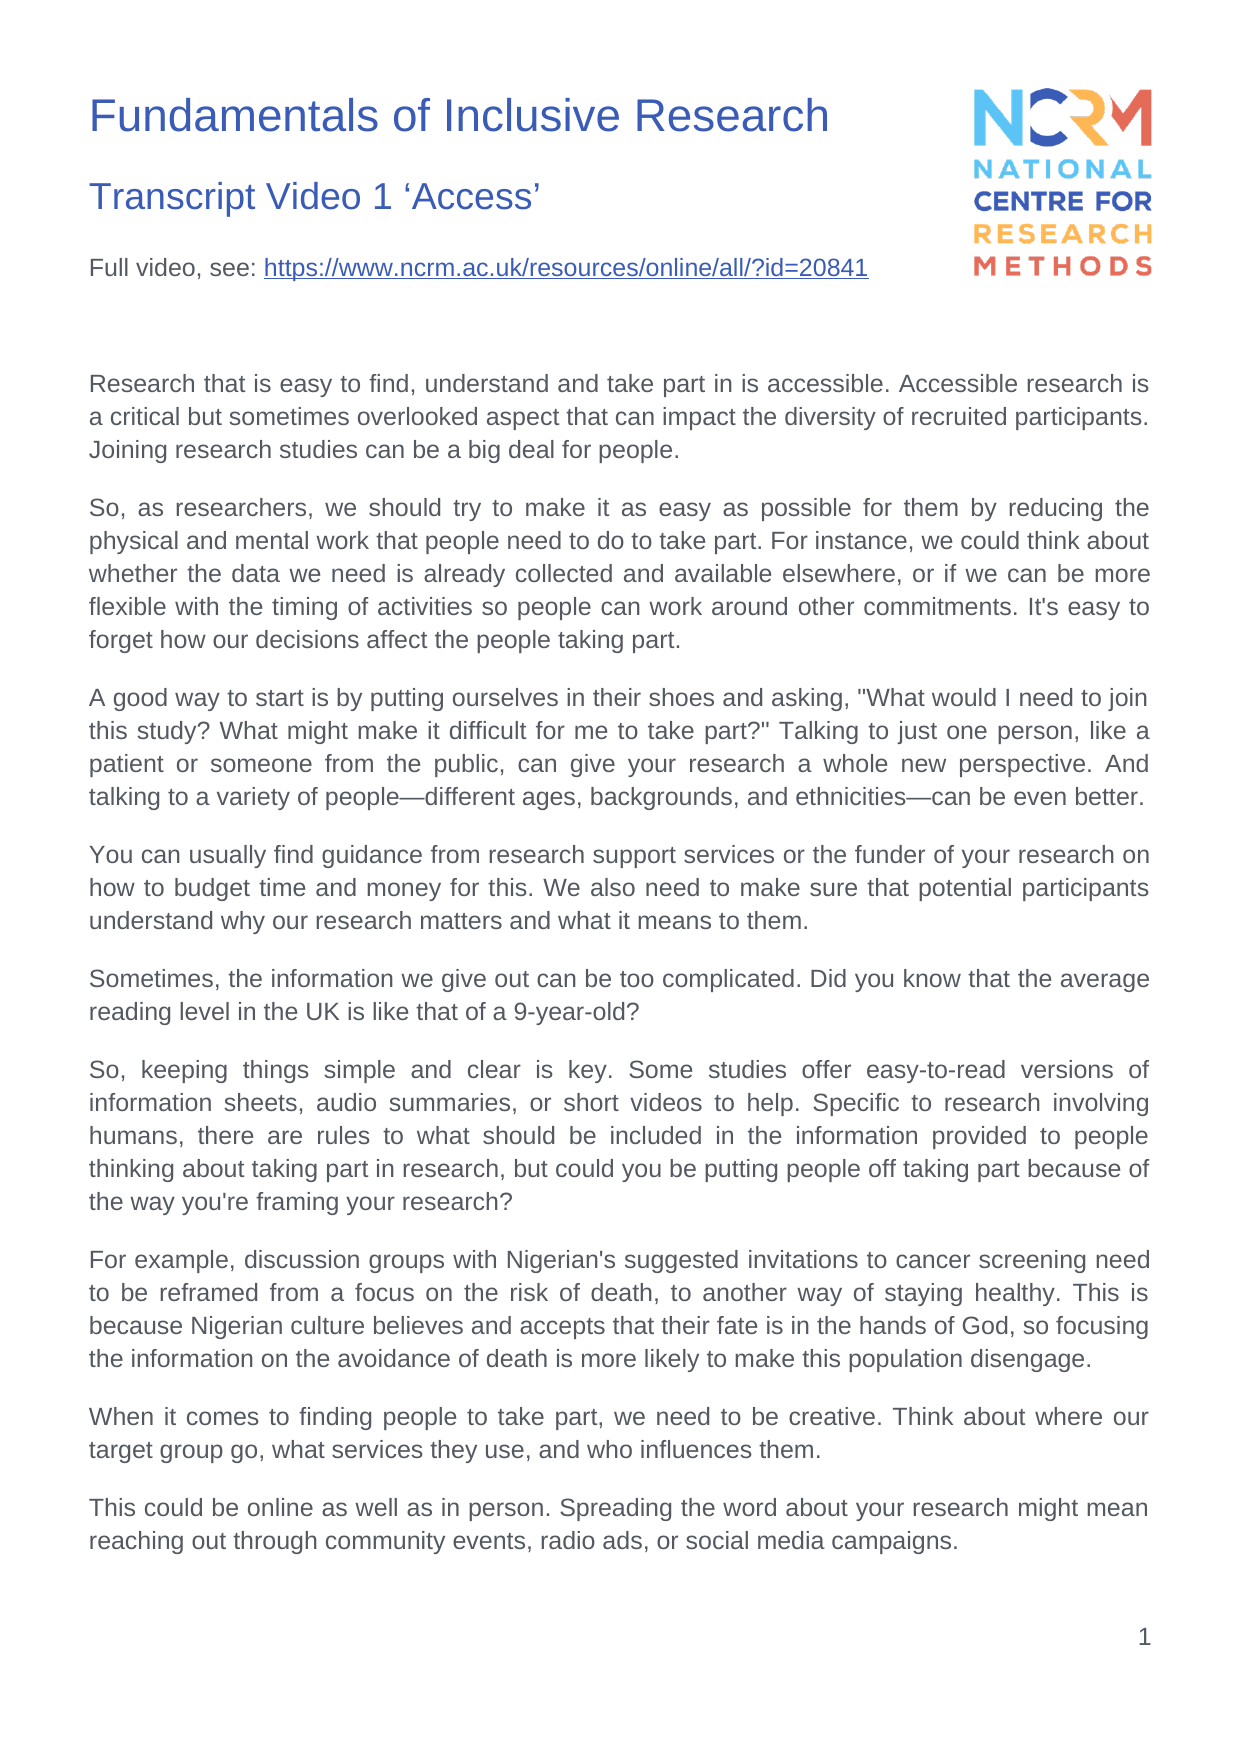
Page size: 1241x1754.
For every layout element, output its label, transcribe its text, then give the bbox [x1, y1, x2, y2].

text A good way to start is by putting ourselves in their shoes and asking, "What would I need to join this study? What might make it difficult for me to take part?" Talking to just one person, like a patient or someone from the public, can give your research a whole new perspective. And talking to a variety of people—different ages, backgrounds, and ethnicities—can be even better. [89, 683, 1152, 811]
subtitle Fundamentals of Inclusive Research [89, 89, 974, 141]
text Sometimes, the information we give out can be too complicated. Did you know that the average reading level in the UK is like that of a 9-year-old? [89, 964, 1152, 1026]
text So, as researchers, we should try to make it as easy as possible for them by reducing the physical and mental work that people need to do to take part. For instance, we could think about whether the data we need is already collected and available elsewhere, or if we can be more flexible with the timing of activities so people can work around other commitments. It's easy to forget how our decisions affect the people taking part. [89, 493, 1152, 654]
text Research that is easy to find, understand and take part in is accessible. Accessible research is a critical but sometimes overlooked aspect that can impact the diversity of recruited participants. Joining research studies can be a big deal for people. [89, 369, 1152, 463]
text Full video, see: https://www.ncrm.ac.uk/resources/online/all/?id=20841 [89, 253, 1152, 282]
text For example, discussion groups with Nigerian's suggested invitations to cancer screening need to be reframed from a focus on the risk of death, to another way of staying healthy. This is because Nigerian culture believes and accepts that their fate is in the hands of God, so focusing the information on the avoidance of death is more likely to make this population disengage. [89, 1245, 1152, 1373]
picture [974, 88, 1152, 276]
text When it comes to finding people to take part, we need to be creative. Think about where our target group go, what services they use, and who influences them. [89, 1402, 1152, 1464]
subtitle Transcript Video 1 ‘Access’ [89, 174, 974, 217]
text This could be online as well as in person. Spreading the word about your research might mean reaching out through community events, radio ads, or social media campaigns. [89, 1493, 1152, 1555]
text So, keeping things simple and clear is key. Some studies offer easy-to-read versions of information sheets, audio summaries, or short videos to help. Specific to research involving humans, there are rules to what should be included in the information provided to people thinking about taking part in research, but could you be putting people off taking part because of the way you're framing your research? [89, 1055, 1152, 1216]
text You can usually find guidance from research support services or the funder of your research on how to budget time and money for this. We also need to make sure that potential participants understand why our research matters and what it means to them. [89, 840, 1152, 935]
